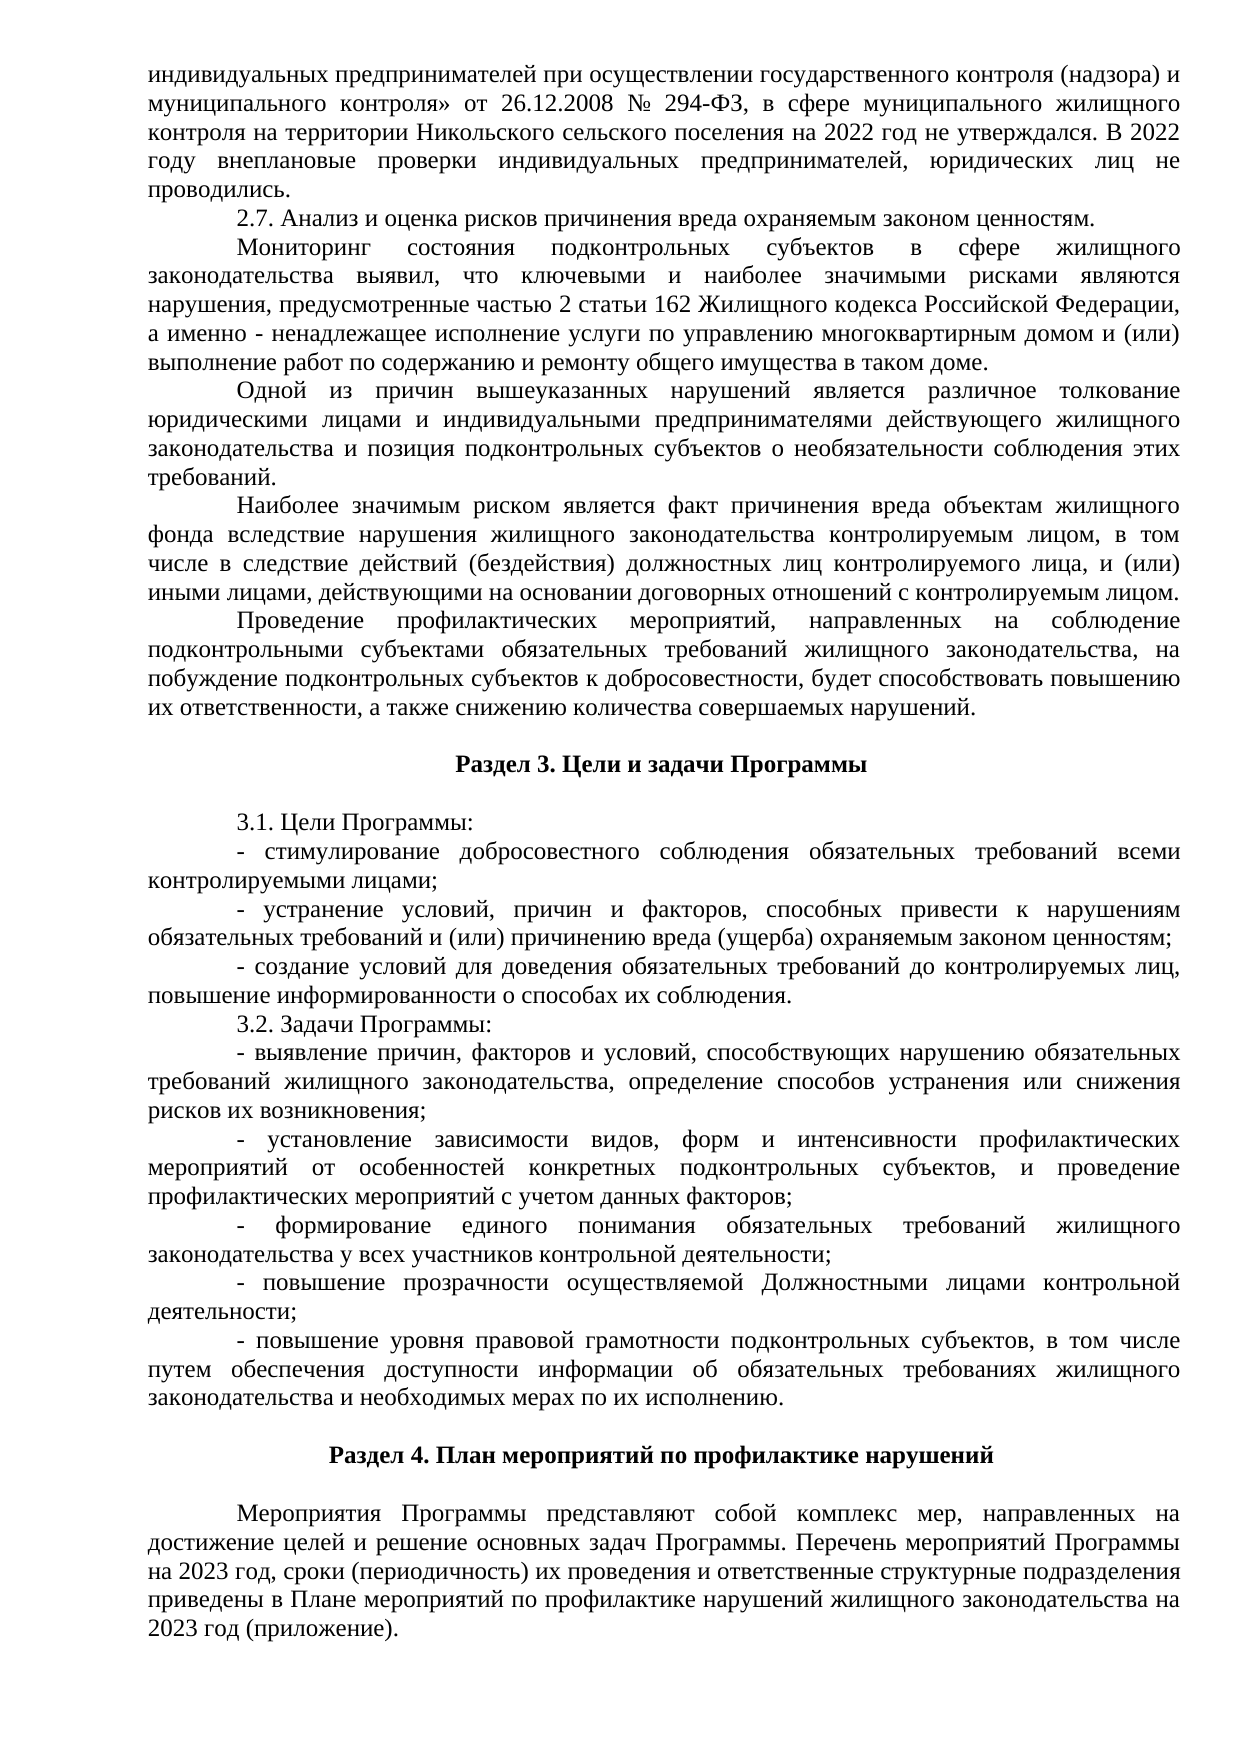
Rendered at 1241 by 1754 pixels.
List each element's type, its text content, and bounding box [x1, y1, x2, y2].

text - формирование единого понимания обязательных требований жилищного законодательства у всех участников контрольной деятельности; [148, 1210, 1181, 1267]
text - создание условий для доведения обязательных требований до контролируемых лиц, повышение информированности о способах их соблюдения. [148, 951, 1181, 1009]
text - повышение уровня правовой грамотности подконтрольных субъектов, в том числе путем обеспечения доступности информации об обязательных требованиях жилищного законодательства и необходимых мерах по их исполнению. [148, 1325, 1181, 1411]
text 3.1. Цели Программы: [148, 807, 1181, 836]
text - выявление причин, факторов и условий, способствующих нарушению обязательных требований жилищного законодательства, определение способов устранения или снижения рисков их возникновения; [148, 1037, 1181, 1124]
text Мероприятия Программы представляют собой комплекс мер, направленных на достижение целей и решение основных задач Программы. Перечень мероприятий Программы на 2023 год, сроки (периодичность) их проведения и ответственные структурные подразделения приведены в Плане мероприятий по профилактике нарушений жилищного законодательства на 2023 год (приложение). [148, 1498, 1181, 1642]
text - установление зависимости видов, форм и интенсивности профилактических мероприятий от особенностей конкретных подконтрольных субъектов, и проведение профилактических мероприятий с учетом данных факторов; [148, 1124, 1181, 1210]
text - стимулирование добросовестного соблюдения обязательных требований всеми контролируемыми лицами; [148, 836, 1181, 894]
text Раздел 3. Цели и задачи Программы [148, 749, 1181, 778]
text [148, 59, 1181, 203]
text - устранение условий, причин и факторов, способных привести к нарушениям обязательных требований и (или) причинению вреда (ущерба) охраняемым законом ценностям; [148, 894, 1181, 951]
text 2.7. Анализ и оценка рисков причинения вреда охраняемым законом ценностям. [148, 203, 1181, 232]
text Одной из причин вышеуказанных нарушений является различное толкование юридическими лицами и индивидуальными предпринимателями действующего жилищного законодательства и позиция подконтрольных субъектов о необязательности соблюдения этих требований. [148, 375, 1181, 490]
text Мониторинг состояния подконтрольных субъектов в сфере жилищного законодательства выявил, что ключевыми и наиболее значимыми рисками являются нарушения, предусмотренные частью 2 статьи 162 Жилищного кодекса Российской Федерации, а именно - ненадлежащее исполнение услуги по управлению многоквартирным домом и (или) выполнение работ по содержанию и ремонту общего имущества в таком доме. [148, 232, 1181, 375]
text 3.2. Задачи Программы: [148, 1009, 1181, 1037]
text - повышение прозрачности осуществляемой Должностными лицами контрольной деятельности; [148, 1267, 1181, 1325]
text Раздел 4. План мероприятий по профилактике нарушений [148, 1440, 1181, 1469]
text Наиболее значимым риском является факт причинения вреда объектам жилищного фонда вследствие нарушения жилищного законодательства контролируемым лицом, в том числе в следствие действий (бездействия) должностных лиц контролируемого лица, и (или) иными лицами, действующими на основании договорных отношений с контролируемым лицом. [148, 490, 1181, 605]
text Проведение профилактических мероприятий, направленных на соблюдение подконтрольными субъектами обязательных требований жилищного законодательства, на побуждение подконтрольных субъектов к добросовестности, будет способствовать повышению их ответственности, а также снижению количества совершаемых нарушений. [148, 605, 1181, 720]
